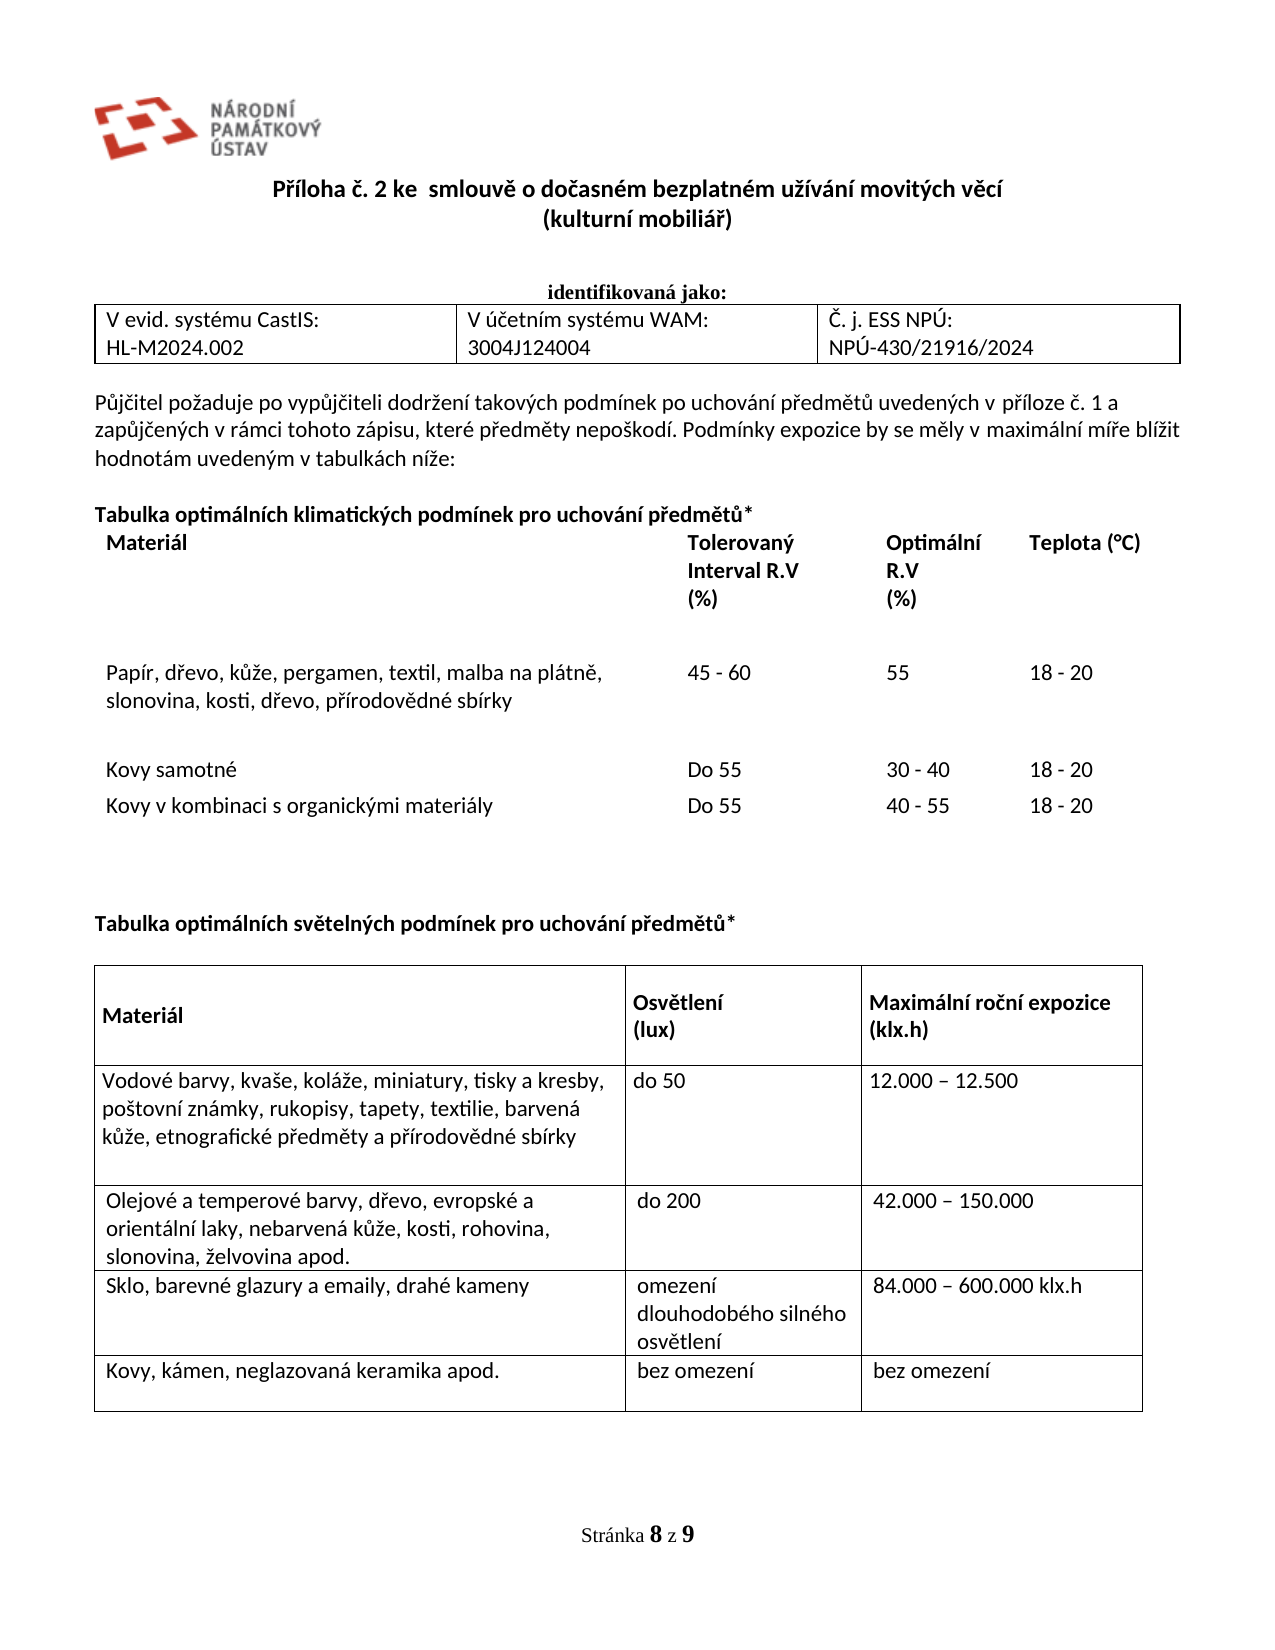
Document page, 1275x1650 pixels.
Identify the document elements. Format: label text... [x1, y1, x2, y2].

table_cell 12.000 – 12.500 [862, 1066, 1142, 1185]
table_header V evid. systému CastIS: HL-M2024.002 [96, 305, 456, 362]
table_cell Sklo, barevné glazury a emaily, drahé kameny [95, 1271, 625, 1355]
text identifikovaná jako: [94, 280, 1181, 304]
table_header Materiál [95, 528, 676, 658]
table_header Tolerovaný Interval R.V (%) [676, 528, 875, 658]
table_cell 18 - 20 [1018, 791, 1190, 853]
table_header Teplota (°C) [1018, 528, 1190, 658]
table_cell Vodové barvy, kvaše, koláže, miniatury, tisky a kresby, poštovní známky, rukopisy, tapety, textilie, barvená kůže, etnografické předměty a přírodovědné sbírky [95, 1066, 625, 1185]
table_cell 55 [875, 658, 1018, 755]
text Půjčitel požaduje po vypůjčiteli dodržení takových podmínek po uchování předmětů uvedených v příloze č. 1 a zapůjčených v rámci tohoto zápisu, které předměty nepoškodí. Podmínky expozice by se měly v maximální míře blížit hodnotám uvedeným v tabulkách níže: [94, 388, 1181, 472]
table_cell do 50 [626, 1066, 861, 1185]
table_cell Do 55 [676, 791, 875, 853]
table_header Osvětlení (lux) [626, 966, 861, 1065]
table_cell 40 - 55 [875, 791, 1018, 853]
table_cell omezení dlouhodobého silného osvětlení [626, 1271, 861, 1355]
text Tabulka optimálních světelných podmínek pro uchování předmětů* [94, 909, 1181, 937]
table_header V účetním systému WAM: 3004J124004 [457, 305, 817, 362]
table_cell Do 55 [676, 755, 875, 791]
table_header Optimální R.V (%) [875, 528, 1018, 658]
table_cell 42.000 – 150.000 [862, 1186, 1142, 1270]
table_cell Olejové a temperové barvy, dřevo, evropské a orientální laky, nebarvená kůže, kosti, rohovina, slonovina, želvovina apod. [95, 1186, 625, 1270]
table_cell 30 - 40 [875, 755, 1018, 791]
table_cell Papír, dřevo, kůže, pergamen, textil, malba na plátně, slonovina, kosti, dřevo, přírodovědné sbírky [95, 658, 676, 755]
table_cell 18 - 20 [1018, 658, 1190, 755]
table_cell 84.000 – 600.000 klx.h [862, 1271, 1142, 1355]
table_header Materiál [95, 966, 625, 1065]
picture [94, 97, 326, 162]
table_cell bez omezení [626, 1356, 861, 1411]
table_cell 45 - 60 [676, 658, 875, 755]
table_cell bez omezení [862, 1356, 1142, 1411]
table_cell Kovy v kombinaci s organickými materiály [95, 791, 676, 853]
table_cell 18 - 20 [1018, 755, 1190, 791]
table_header Č. j. ESS NPÚ: NPÚ-430/21916/2024 [818, 305, 1179, 362]
table_cell Kovy samotné [95, 755, 676, 791]
text (kulturní mobiliář) [94, 203, 1181, 234]
table_cell Kovy, kámen, neglazovaná keramika apod. [95, 1356, 625, 1411]
table_header Maximální roční expozice (klx.h) [862, 966, 1142, 1065]
text Příloha č. 2 ke smlouvě o dočasném bezplatném užívání movitých věcí [94, 173, 1181, 203]
text Tabulka optimálních klimatických podmínek pro uchování předmětů* [94, 500, 1181, 528]
table_cell do 200 [626, 1186, 861, 1270]
